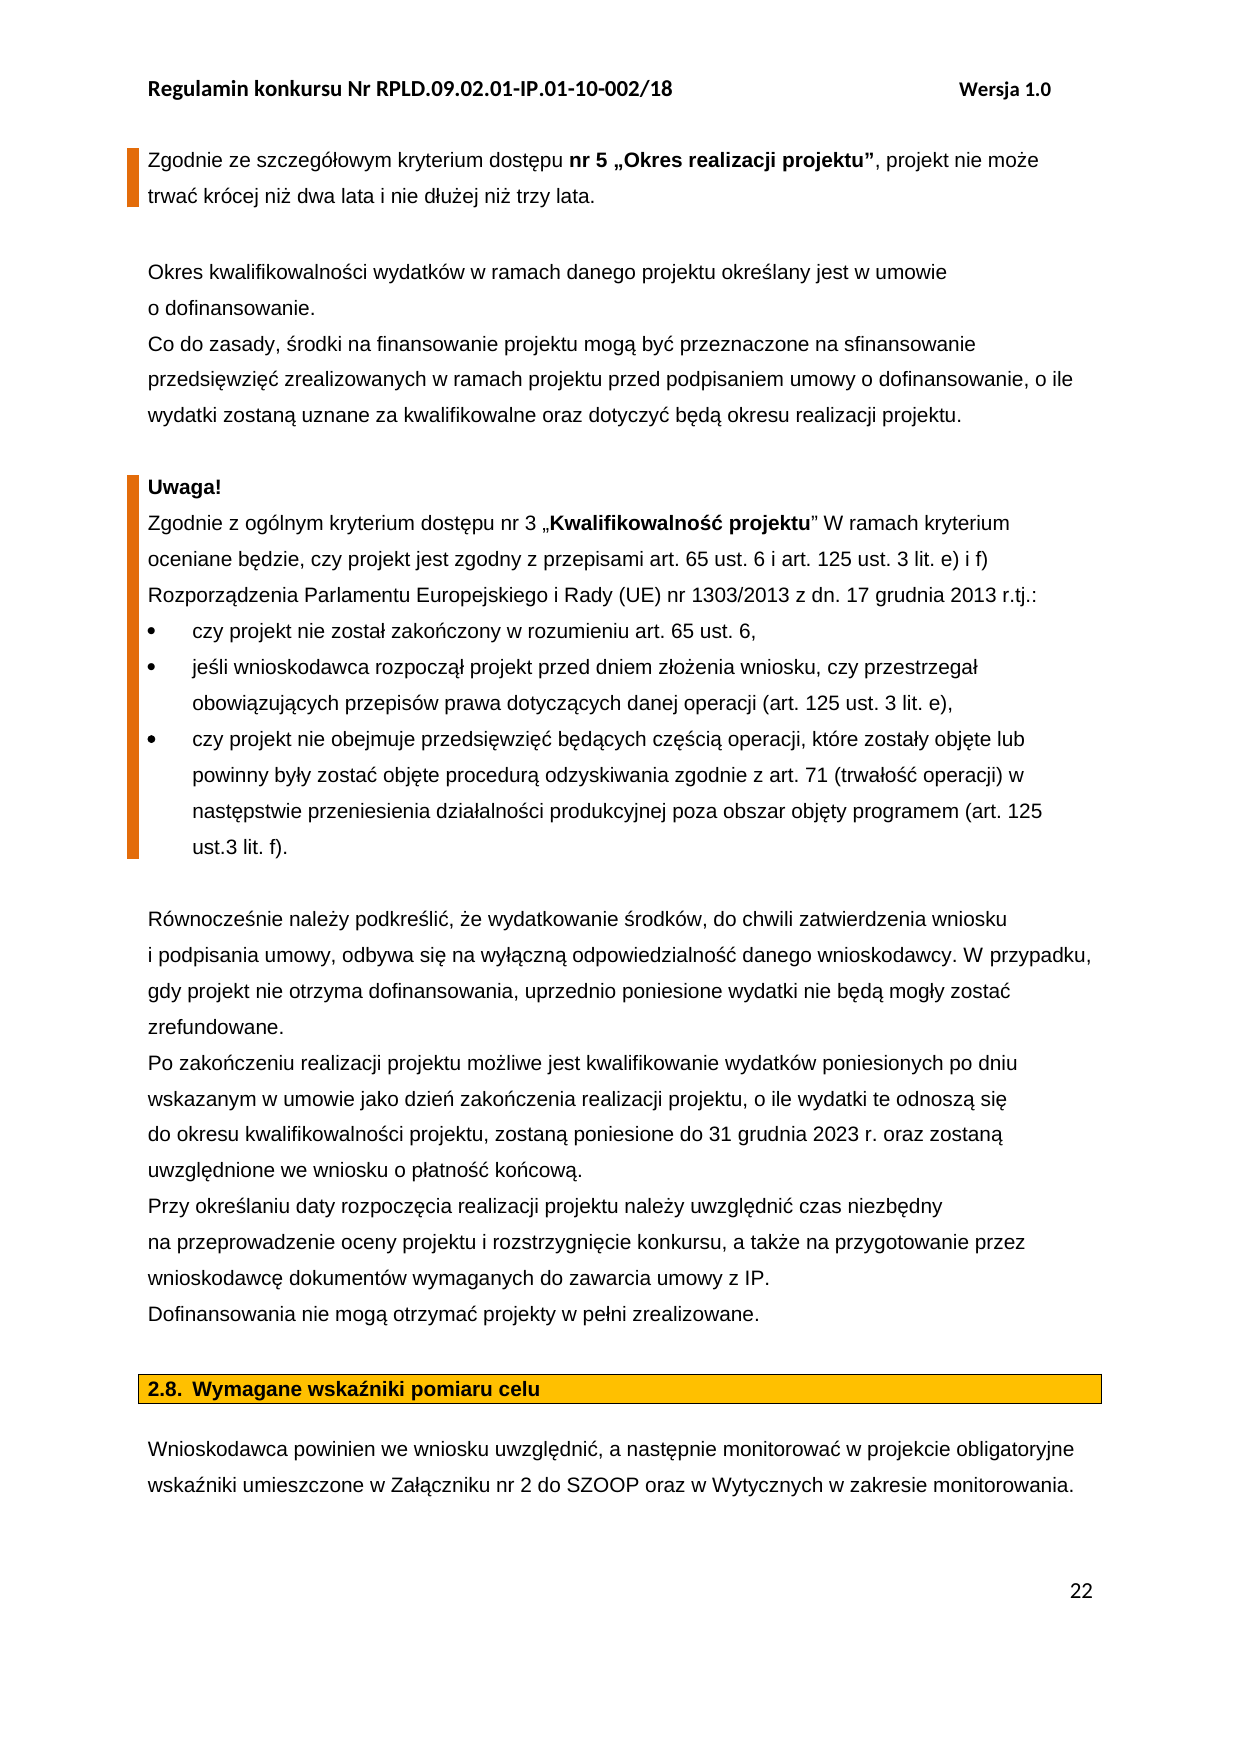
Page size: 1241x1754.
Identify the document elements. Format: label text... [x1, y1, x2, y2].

list Równocześnie należy podkreślić, że wydatkowanie środków, do chwili zatwierdzenia wniosku i podpisania umowy, odbywa się na wyłączną odpowiedzialność danego wnioskodawcy. W przypadku, gdy projekt nie otrzyma dofinansowania, uprzednio poniesione wydatki nie będą mogły zostać zrefundowane. [148, 907, 1093, 1038]
list Przy określaniu daty rozpoczęcia realizacji projektu należy uwzględnić czas niezbędny na przeprowadzenie oceny projektu i rozstrzygnięcie konkursu, a także na przygotowanie przez wnioskodawcę dokumentów wymaganych do zawarcia umowy z IP. [148, 1194, 1093, 1290]
list czy projekt nie obejmuje przedsięwzięć będących częścią operacji, które zostały objęte lub powinny były zostać objęte procedurą odzyskiwania zgodnie z art. 71 (trwałość operacji) w następstwie przeniesienia działalności produkcyjnej poza obszar objęty programem (art. 125 ust.3 lit. f). [139, 727, 1093, 859]
list czy projekt nie został zakończony w rozumieniu art. 65 ust. 6, [139, 619, 1093, 643]
list Dofinansowania nie mogą otrzymać projekty w pełni zrealizowane. [148, 1302, 1093, 1326]
list Zgodnie z ogólnym kryterium dostępu nr 3 „Kwalifikowalność projektu” W ramach kryterium oceniane będzie, czy projekt jest zgodny z przepisami art. 65 ust. 6 i art. 125 ust. 3 lit. e) i f) Rozporządzenia Parlamentu Europejskiego i Rady (UE) nr 1303/2013 z dn. 17 grudnia 2013 r.tj.: [139, 511, 1093, 607]
list Wymagane wskaźniki pomiaru celu [139, 1375, 1101, 1403]
list jeśli wnioskodawca rozpoczął projekt przed dniem złożenia wniosku, czy przestrzegał obowiązujących przepisów prawa dotyczących danej operacji (art. 125 ust. 3 lit. e), [139, 655, 1093, 715]
list Co do zasady, środki na finansowanie projektu mogą być przeznaczone na sfinansowanie przedsięwzięć zrealizowanych w ramach projektu przed podpisaniem umowy o dofinansowanie, o ile wydatki zostaną uznane za kwalifikowalne oraz dotyczyć będą okresu realizacji projektu. [148, 331, 1093, 427]
list Uwaga! [139, 475, 1093, 499]
list Okres kwalifikowalności wydatków w ramach danego projektu określany jest w umowie o dofinansowanie. [148, 259, 1093, 319]
list Zgodnie ze szczegółowym kryterium dostępu nr 5 „Okres realizacji projektu”, projekt nie może trwać krócej niż dwa lata i nie dłużej niż trzy lata. [148, 148, 1093, 207]
text Wnioskodawca powinien we wniosku uwzględnić, a następnie monitorować w projekcie obligatoryjne wskaźniki umieszczone w Załączniku nr 2 do SZOOP oraz w Wytycznych w zakresie monitorowania. [148, 1437, 1093, 1497]
list Po zakończeniu realizacji projektu możliwe jest kwalifikowanie wydatków poniesionych po dniu wskazanym w umowie jako dzień zakończenia realizacji projektu, o ile wydatki te odnoszą się do okresu kwalifikowalności projektu, zostaną poniesione do 31 grudnia 2023 r. oraz zostaną uwzględnione we wniosku o płatność końcową. [148, 1050, 1093, 1182]
